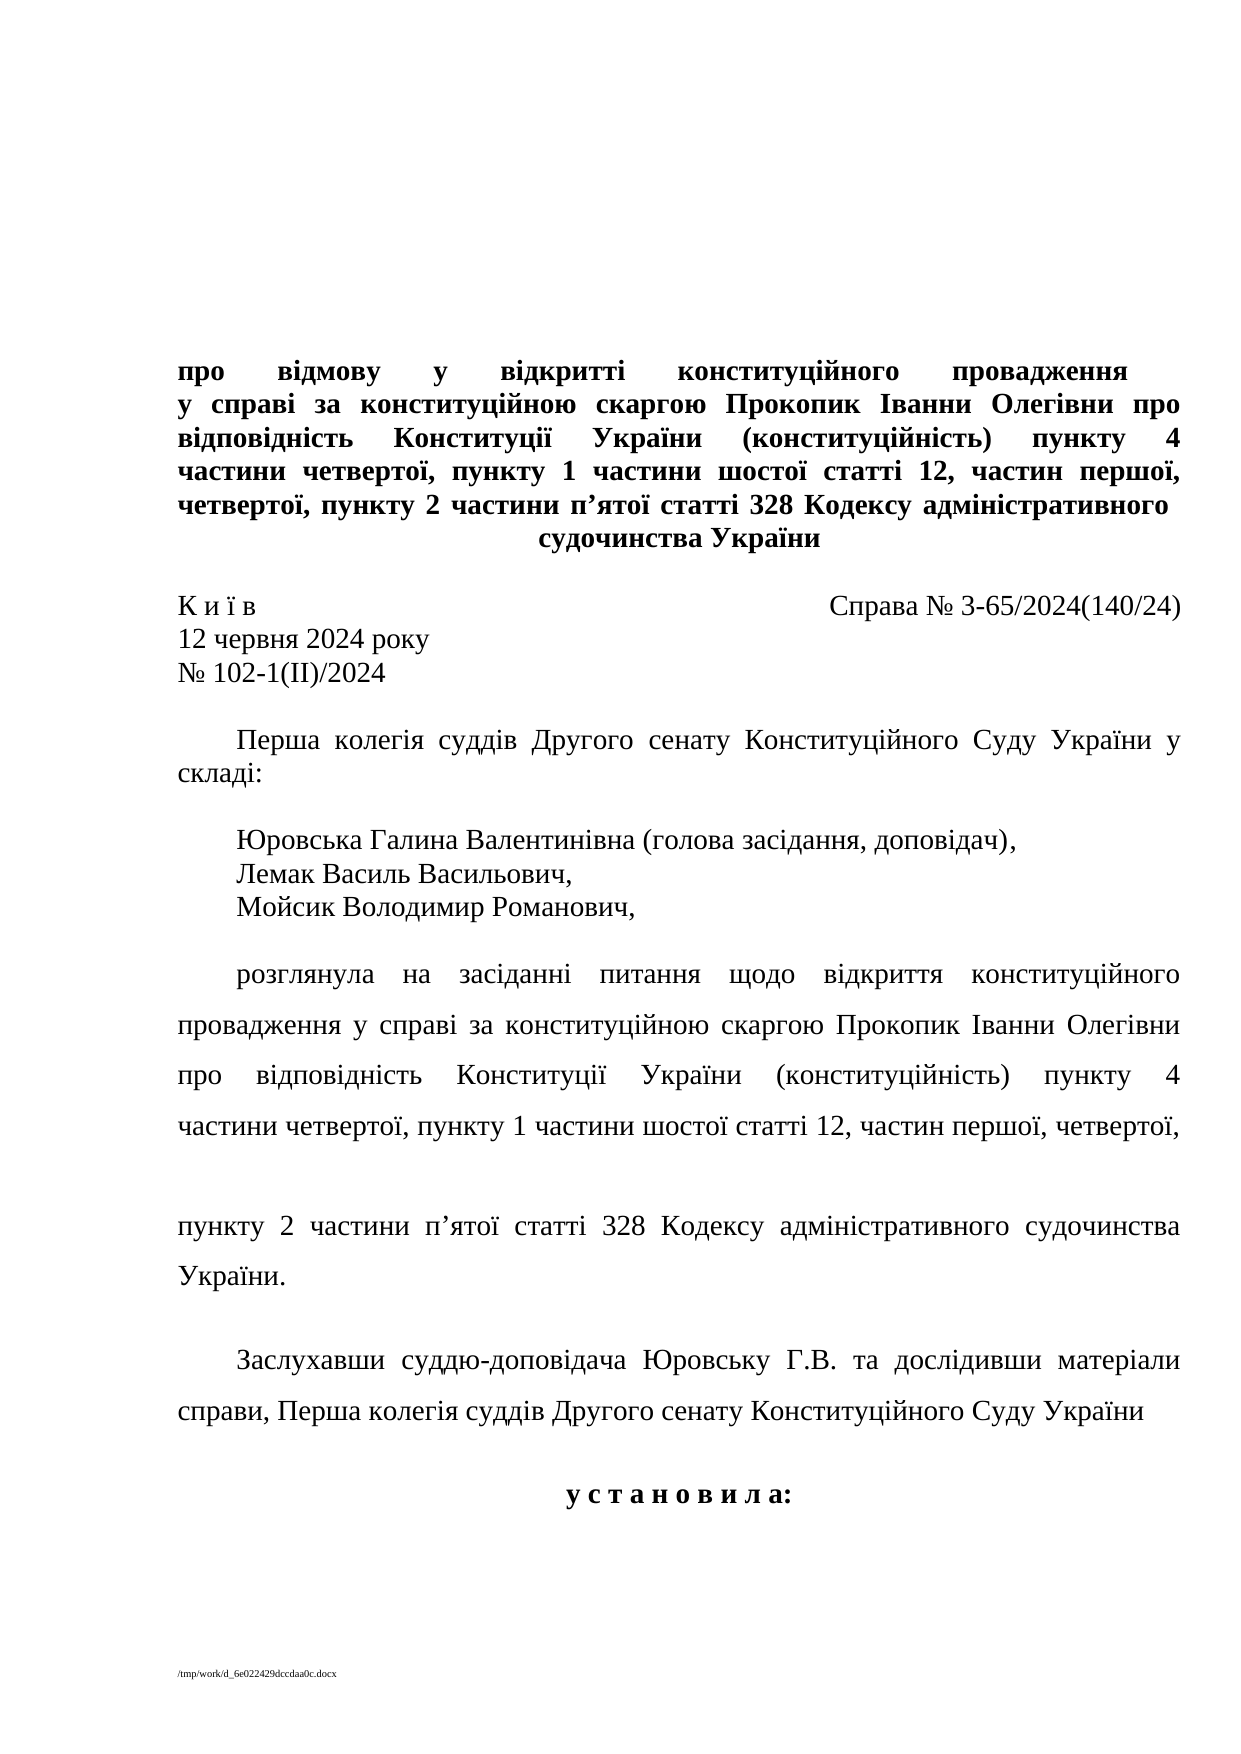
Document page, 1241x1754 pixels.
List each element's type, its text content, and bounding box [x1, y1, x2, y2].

text К и ї в Справа № 3-65/2024(140/24) [177, 588, 1181, 621]
text у с т а н о в и л а: [177, 1477, 1181, 1510]
text 12 червня 2024 року [177, 621, 1181, 655]
text Перша колегія суддів Другого сенату Конституційного Суду України у складі: [177, 722, 1181, 789]
text Юровська Галина Валентинівна (голова засідання, доповідач)‚ [177, 822, 1181, 856]
text Заслухавши суддю-доповідача Юровську Г.В. та дослідивши матеріали справи, Перша колегія суддів Другого сенату Конституційного Суду України [177, 1342, 1181, 1426]
text Мойсик Володимир Романович, [177, 889, 1181, 923]
text № 102-1(ІІ)/2024 [177, 655, 1181, 688]
text розглянула на засіданні питання щодо відкриття конституційного провадження у справі за конституційною скаргою Прокопик Іванни Олегівни про відповідність Конституції України (конституційність) пункту 4 частини четвертої, пункту 1 частини шостої статті 12, частин першої, четвертої, пункту 2 частини п’ятої статті 328 Кодексу адміністративного судочинства України. [177, 957, 1181, 1292]
text про відмову у відкритті конституційного провадження у справі за конституційною скаргою Прокопик Іванни Олегівни про відповідність Конституції України (конституційність) пункту 4 частини четвертої, пункту 1 частини шостої статті 12, частин першої, четвертої, пункту 2 частини п’ятої статті 328 Кодексу адміністративного судочинства України [177, 353, 1181, 554]
text Лемак Василь Васильович, [177, 856, 1181, 889]
